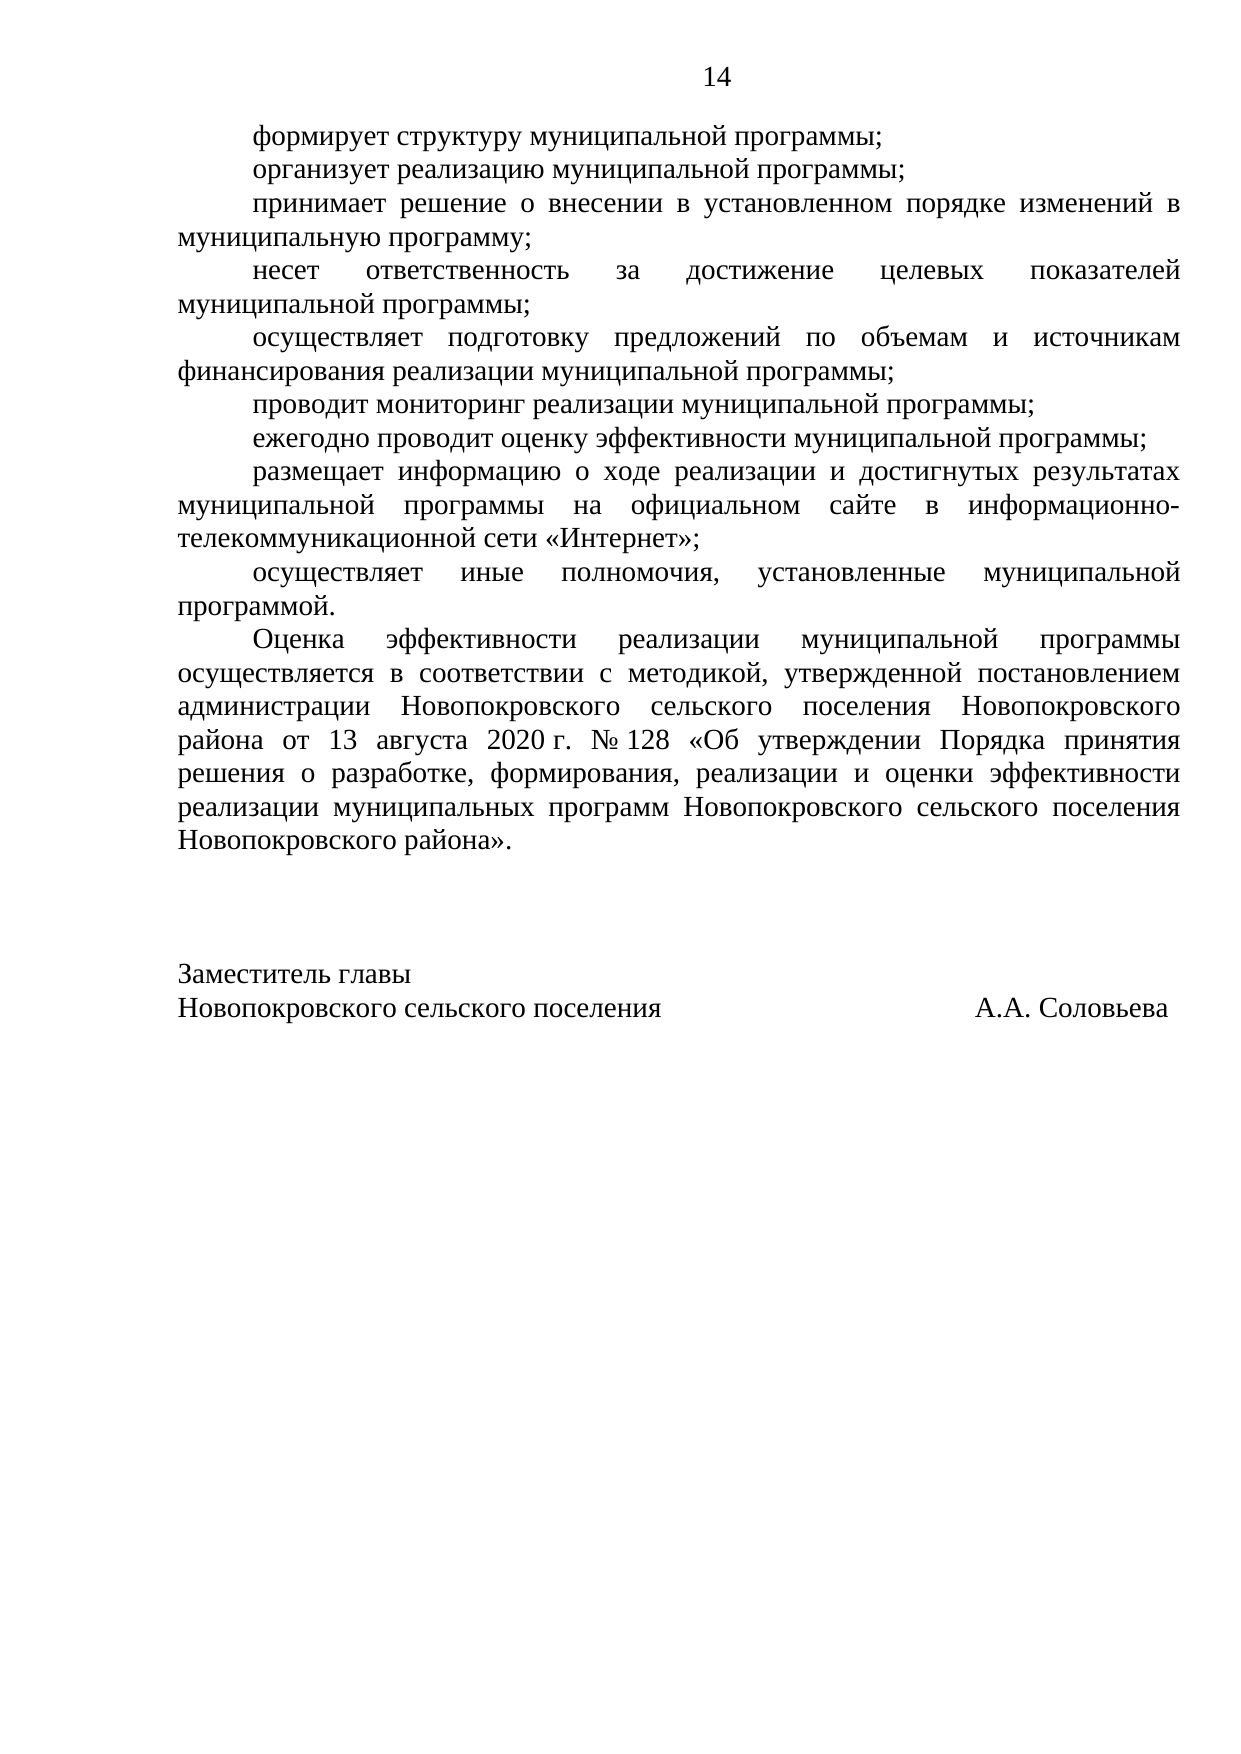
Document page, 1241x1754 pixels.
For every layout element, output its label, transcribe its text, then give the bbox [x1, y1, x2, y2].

text Оценка эффективности реализации муниципальной программы осуществляется в соответствии с методикой, утвержденной постановлением администрации Новопокровского сельского поселения Новопокровского района от 13 августа 2020 г. № 128 «Об утверждении Порядка принятия решения о разработке, формирования, реализации и оценки эффективности реализации муниципальных программ Новопокровского сельского поселения Новопокровского района». [177, 621, 1181, 856]
text проводит мониторинг реализации муниципальной программы; [177, 386, 1181, 420]
text осуществляет подготовку предложений по объемам и источникам финансирования реализации муниципальной программы; [177, 319, 1181, 386]
text формирует структуру муниципальной программы; [177, 118, 1181, 152]
text Заместитель главы [177, 957, 1181, 990]
text Новопокровского сельского поселения А.А. Соловьева [177, 990, 1181, 1024]
text несет ответственность за достижение целевых показателей муниципальной программы; [177, 252, 1181, 319]
text ежегодно проводит оценку эффективности муниципальной программы; [177, 420, 1181, 453]
text осуществляет иные полномочия, установленные муниципальной программой. [177, 554, 1181, 621]
text организует реализацию муниципальной программы; [177, 152, 1181, 185]
text принимает решение о внесении в установленном порядке изменений в муниципальную программу; [177, 185, 1181, 252]
text размещает информацию о ходе реализации и достигнутых результатах муниципальной программы на официальном сайте в информационно-телекоммуникационной сети «Интернет»; [177, 453, 1181, 554]
